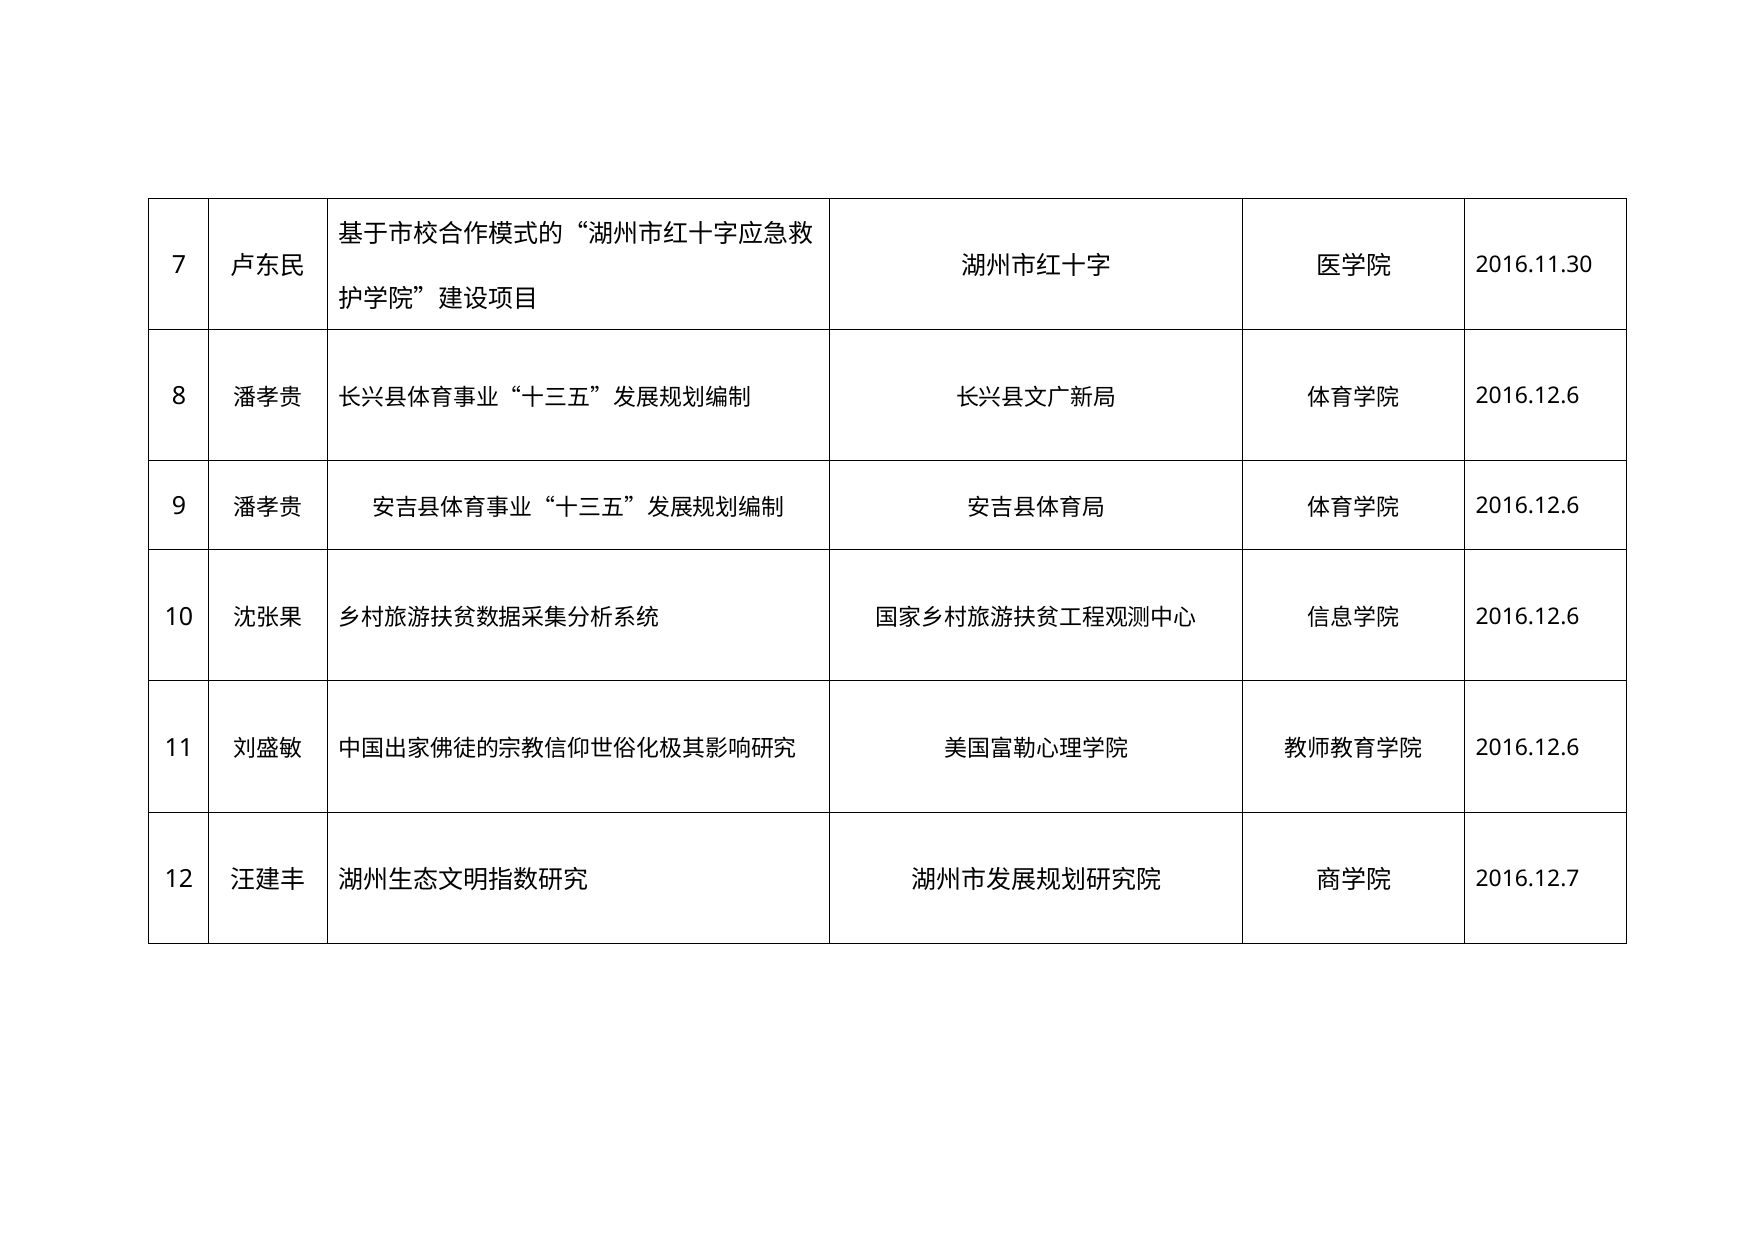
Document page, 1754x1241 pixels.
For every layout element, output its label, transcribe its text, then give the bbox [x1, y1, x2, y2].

table_cell 2016.11.30 [1465, 199, 1626, 329]
table_cell 2016.12.7 [1465, 813, 1626, 943]
table_cell 2016.12.6 [1465, 681, 1626, 812]
table_cell 信息学院 [1243, 550, 1464, 680]
table_cell 湖州市红十字 [830, 199, 1242, 329]
table_cell 医学院 [1243, 199, 1464, 329]
table_cell 湖州生态文明指数研究 [328, 813, 829, 943]
table_cell 12 [149, 813, 208, 943]
table_cell 汪建丰 [209, 813, 327, 943]
table_cell 潘孝贵 [209, 461, 327, 549]
table_cell 安吉县体育事业“十三五”发展规划编制 [328, 461, 829, 549]
table_cell 体育学院 [1243, 330, 1464, 460]
table_cell 11 [149, 681, 208, 812]
table_cell 国家乡村旅游扶贫工程观测中心 [830, 550, 1242, 680]
table_cell 体育学院 [1243, 461, 1464, 549]
table_cell 卢东民 [209, 199, 327, 329]
table_cell 9 [149, 461, 208, 549]
table_cell 7 [149, 199, 208, 329]
table_cell 2016.12.6 [1465, 550, 1626, 680]
table_cell 潘孝贵 [209, 330, 327, 460]
table_cell 美国富勒心理学院 [830, 681, 1242, 812]
table_cell 安吉县体育局 [830, 461, 1242, 549]
table_cell 刘盛敏 [209, 681, 327, 812]
table_cell 10 [149, 550, 208, 680]
table_cell 2016.12.6 [1465, 330, 1626, 460]
table_cell 长兴县体育事业“十三五”发展规划编制 [328, 330, 829, 460]
table_cell 湖州市发展规划研究院 [830, 813, 1242, 943]
table_cell 2016.12.6 [1465, 461, 1626, 549]
table_cell 教师教育学院 [1243, 681, 1464, 812]
table_cell 中国出家佛徒的宗教信仰世俗化极其影响研究 [328, 681, 829, 812]
table_cell 乡村旅游扶贫数据采集分析系统 [328, 550, 829, 680]
table_cell 基于市校合作模式的“湖州市红十字应急救护学院”建设项目 [328, 199, 829, 329]
table_cell 商学院 [1243, 813, 1464, 943]
table_cell 8 [149, 330, 208, 460]
table_cell 沈张果 [209, 550, 327, 680]
table_cell 长兴县文广新局 [830, 330, 1242, 460]
